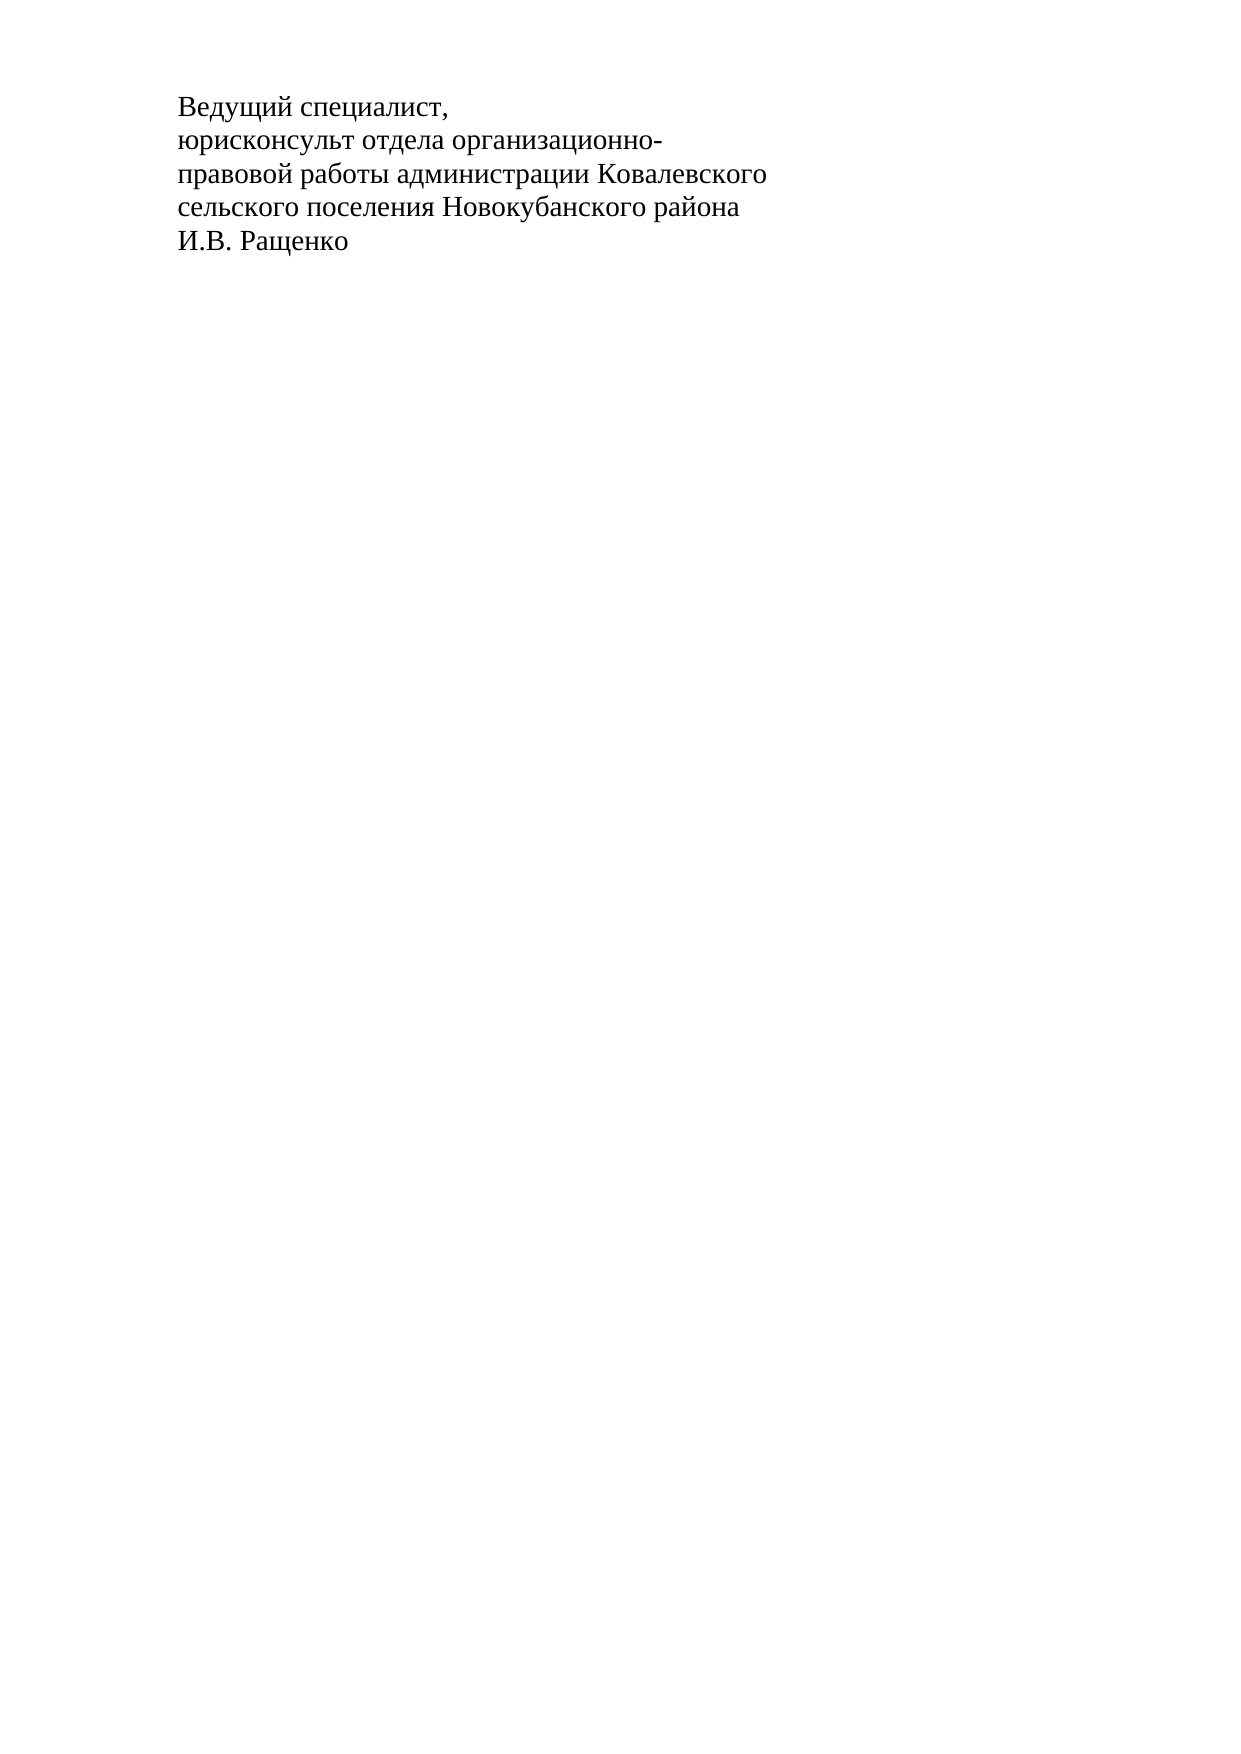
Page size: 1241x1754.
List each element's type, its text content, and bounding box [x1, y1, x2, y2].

text И.В. Ращенко [177, 223, 1167, 256]
text Ведущий специалист, [177, 89, 1167, 122]
text сельского поселения Новокубанского района [177, 189, 1167, 223]
text правовой работы администрации Ковалевского [177, 156, 1167, 189]
text юрисконсульт отдела организационно- [177, 122, 1167, 156]
